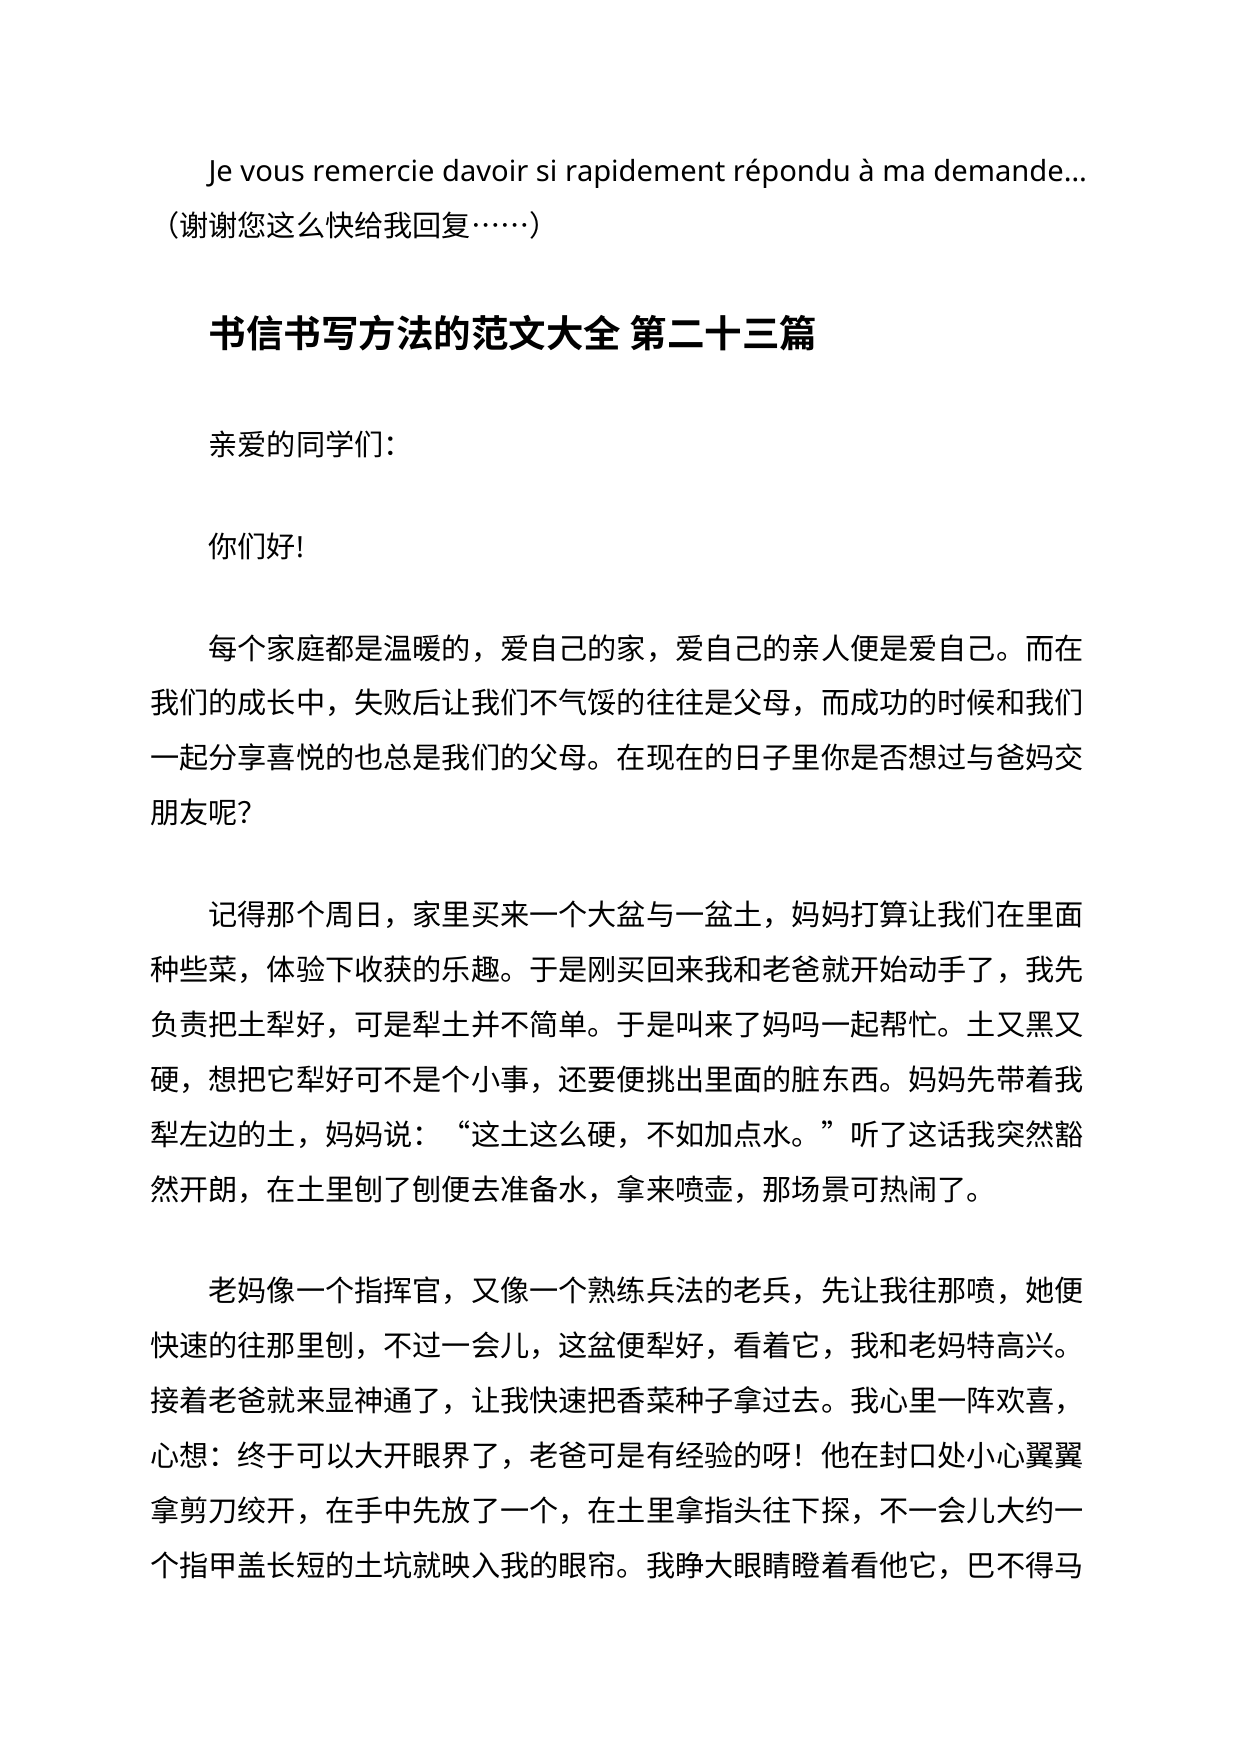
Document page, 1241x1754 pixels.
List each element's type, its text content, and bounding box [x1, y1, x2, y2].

text 亲爱的同学们： [150, 421, 1090, 464]
text 记得那个周日，家里买来一个大盆与一盆土，妈妈打算让我们在里面种些菜，体验下收获的乐趣。于是刚买回来我和老爸就开始动手了，我先负责把土犁好，可是犁土并不简单。于是叫来了妈吗一起帮忙。土又黑又硬，想把它犁好可不是个小事，还要便挑出里面的脏东西。妈妈先带着我犁左边的土，妈妈说：“这土这么硬，不如加点水。”听了这话我突然豁然开朗，在土里刨了刨便去准备水，拿来喷壶，那场景可热闹了。 [150, 892, 1090, 1208]
text 你们好! [150, 523, 1090, 566]
text 书信书写方法的范文大全 第二十三篇 [150, 304, 1090, 358]
text 每个家庭都是温暖的，爱自己的家，爱自己的亲人便是爱自己。而在我们的成长中，失败后让我们不气馁的往往是父母，而成功的时候和我们一起分享喜悦的也总是我们的父母。在现在的日子里你是否想过与爸妈交朋友呢？ [150, 625, 1090, 832]
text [150, 1268, 1090, 1585]
text Je vous remercie davoir si rapidement répondu à ma demande… （谢谢您这么快给我回复……） [150, 150, 1090, 244]
